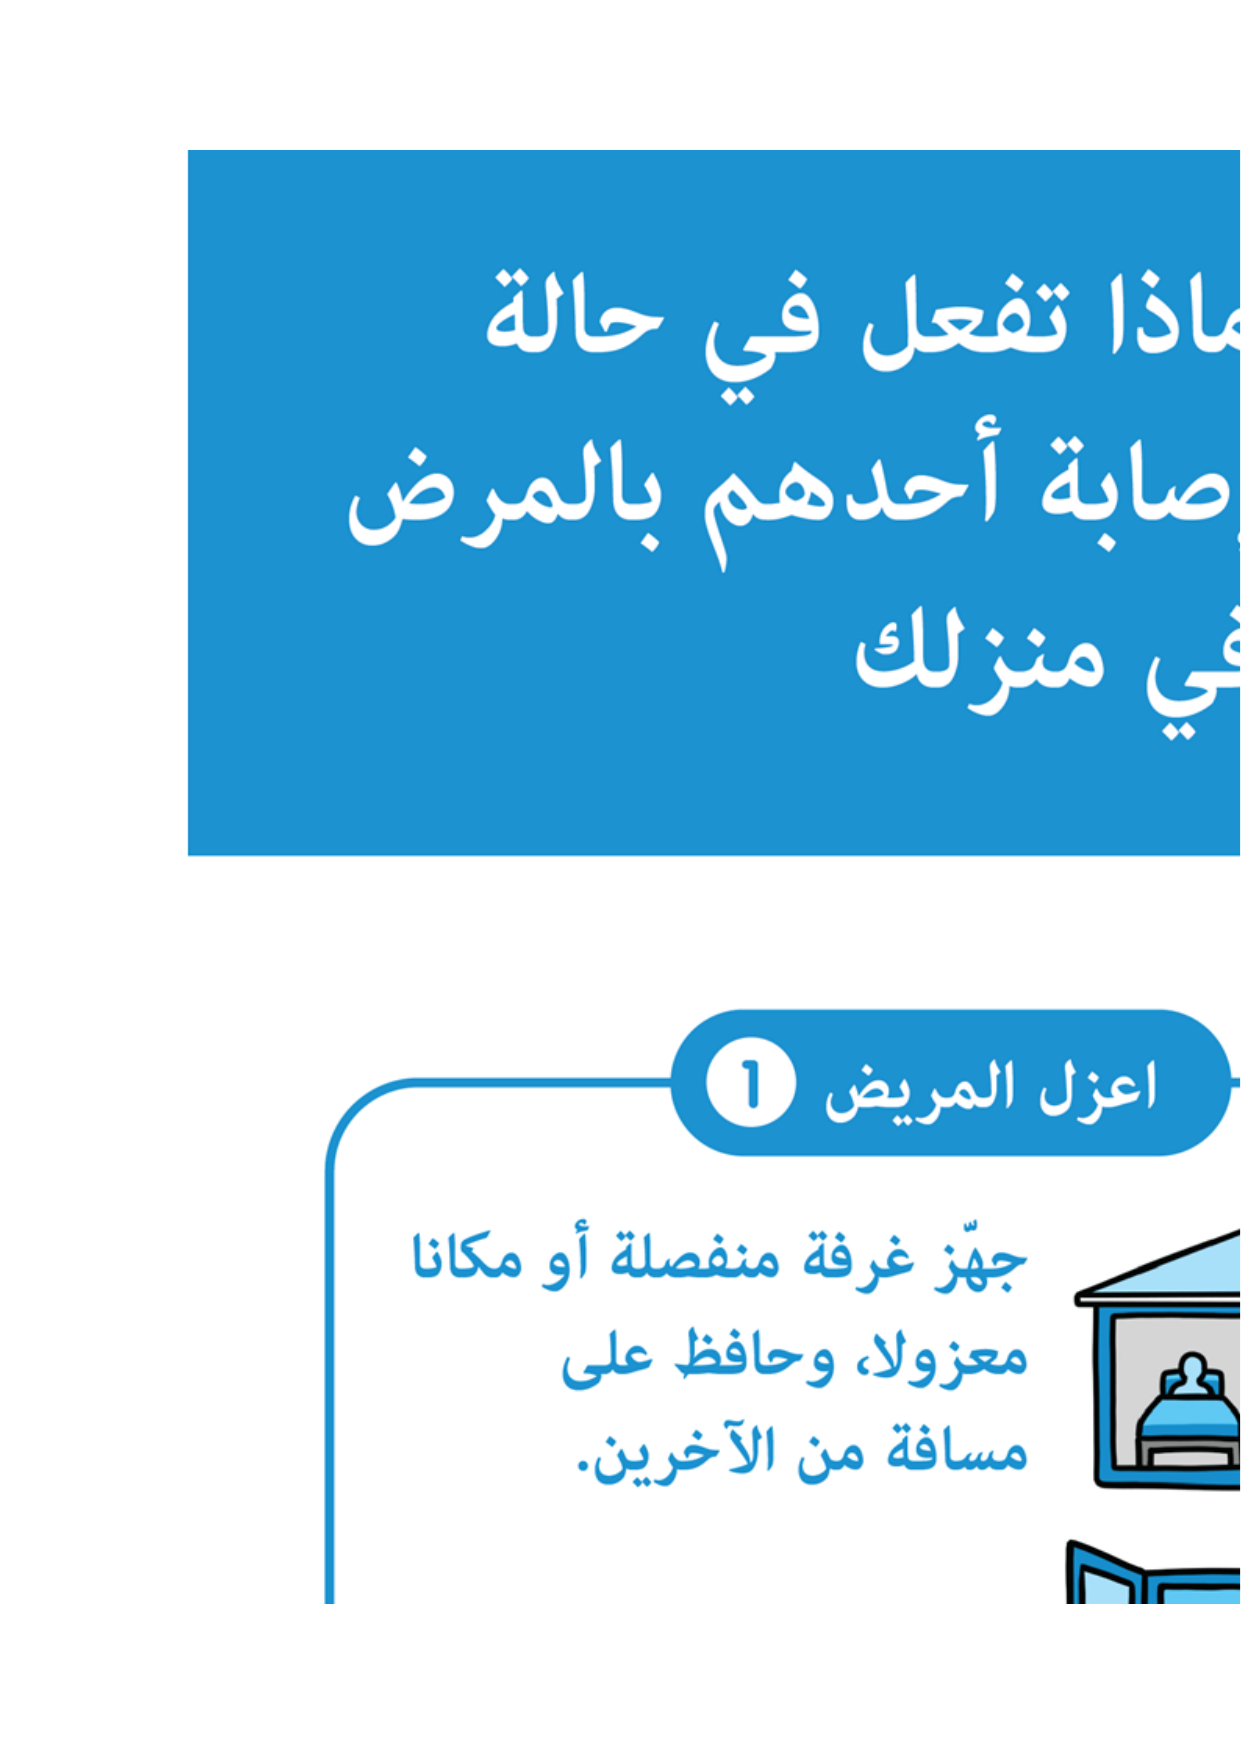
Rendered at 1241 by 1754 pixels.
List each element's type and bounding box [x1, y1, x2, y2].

picture [187, 150, 1241, 1604]
